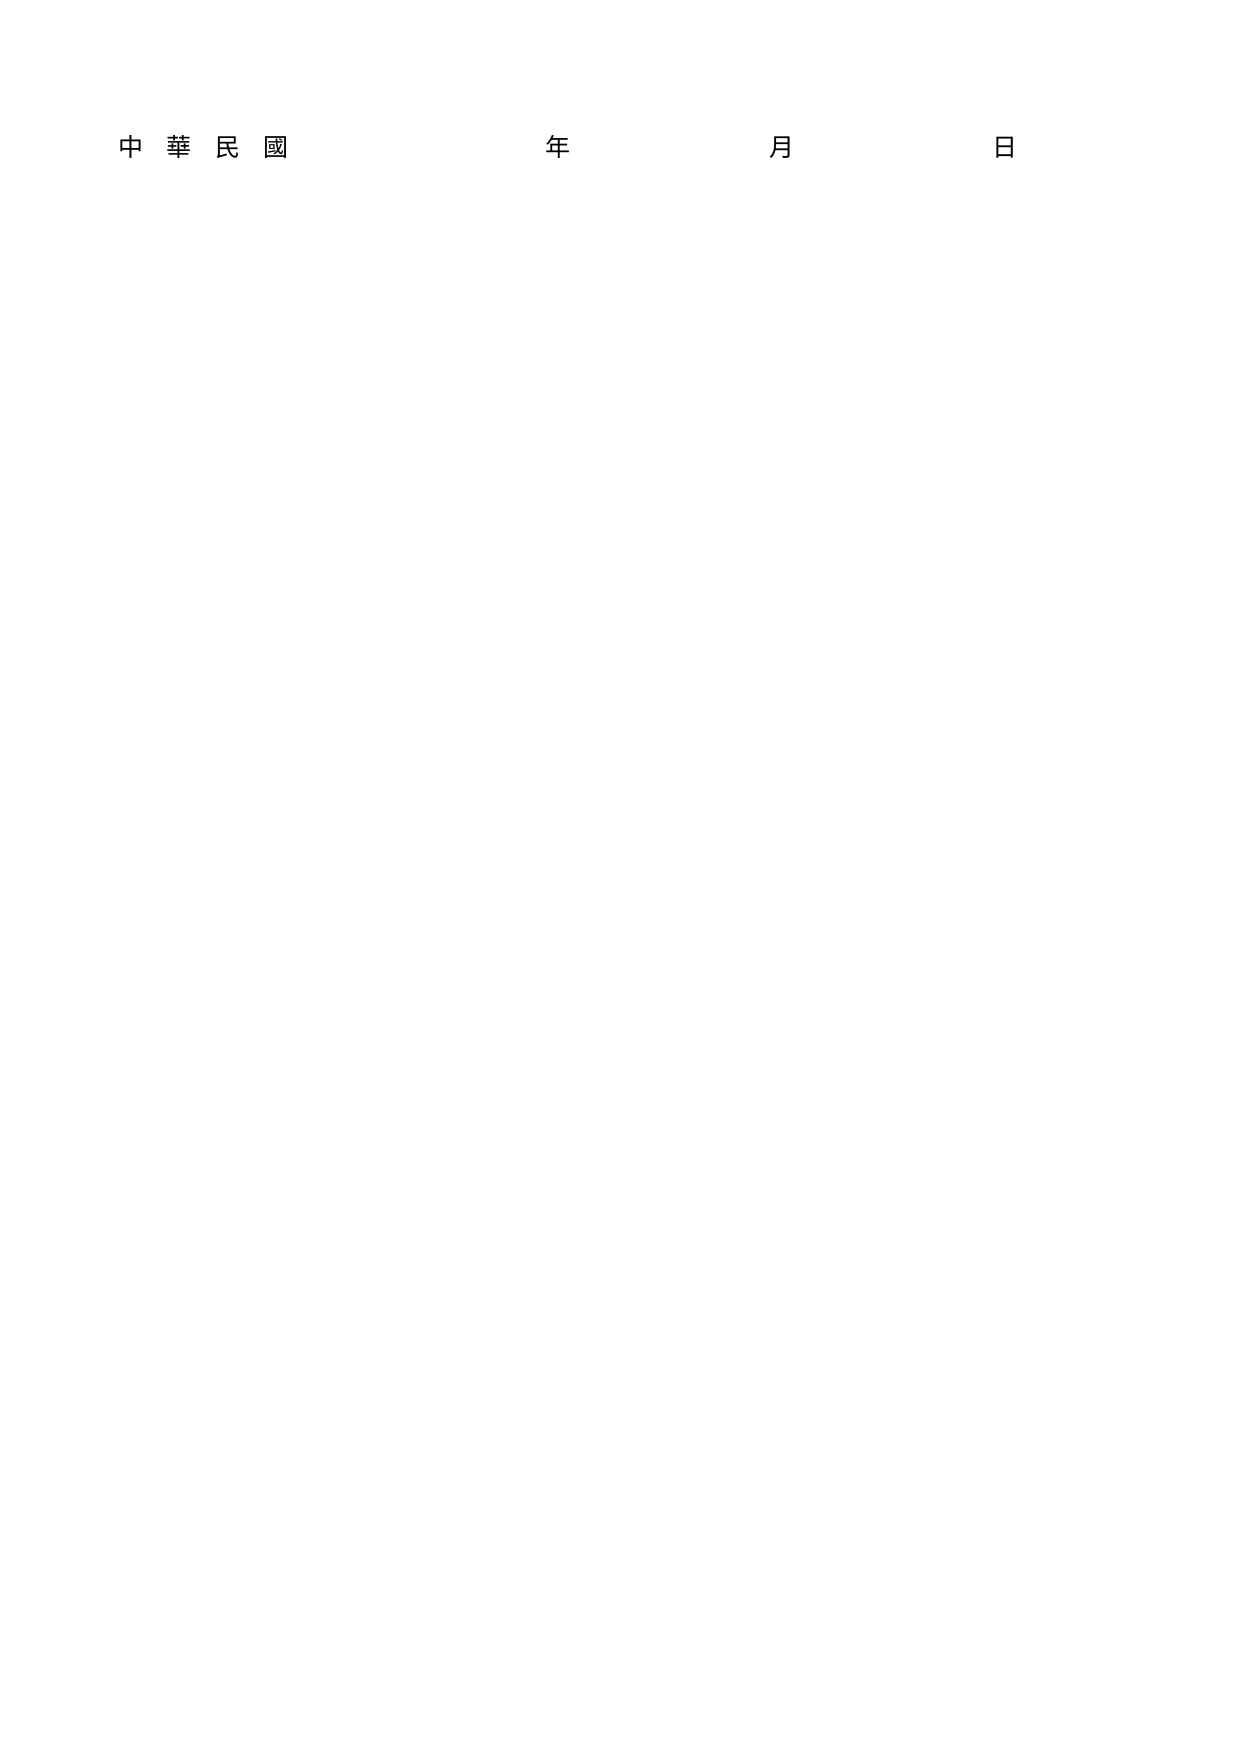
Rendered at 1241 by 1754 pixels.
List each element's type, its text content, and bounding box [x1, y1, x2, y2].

text 中華民國 年 月 日 [118, 127, 1047, 164]
